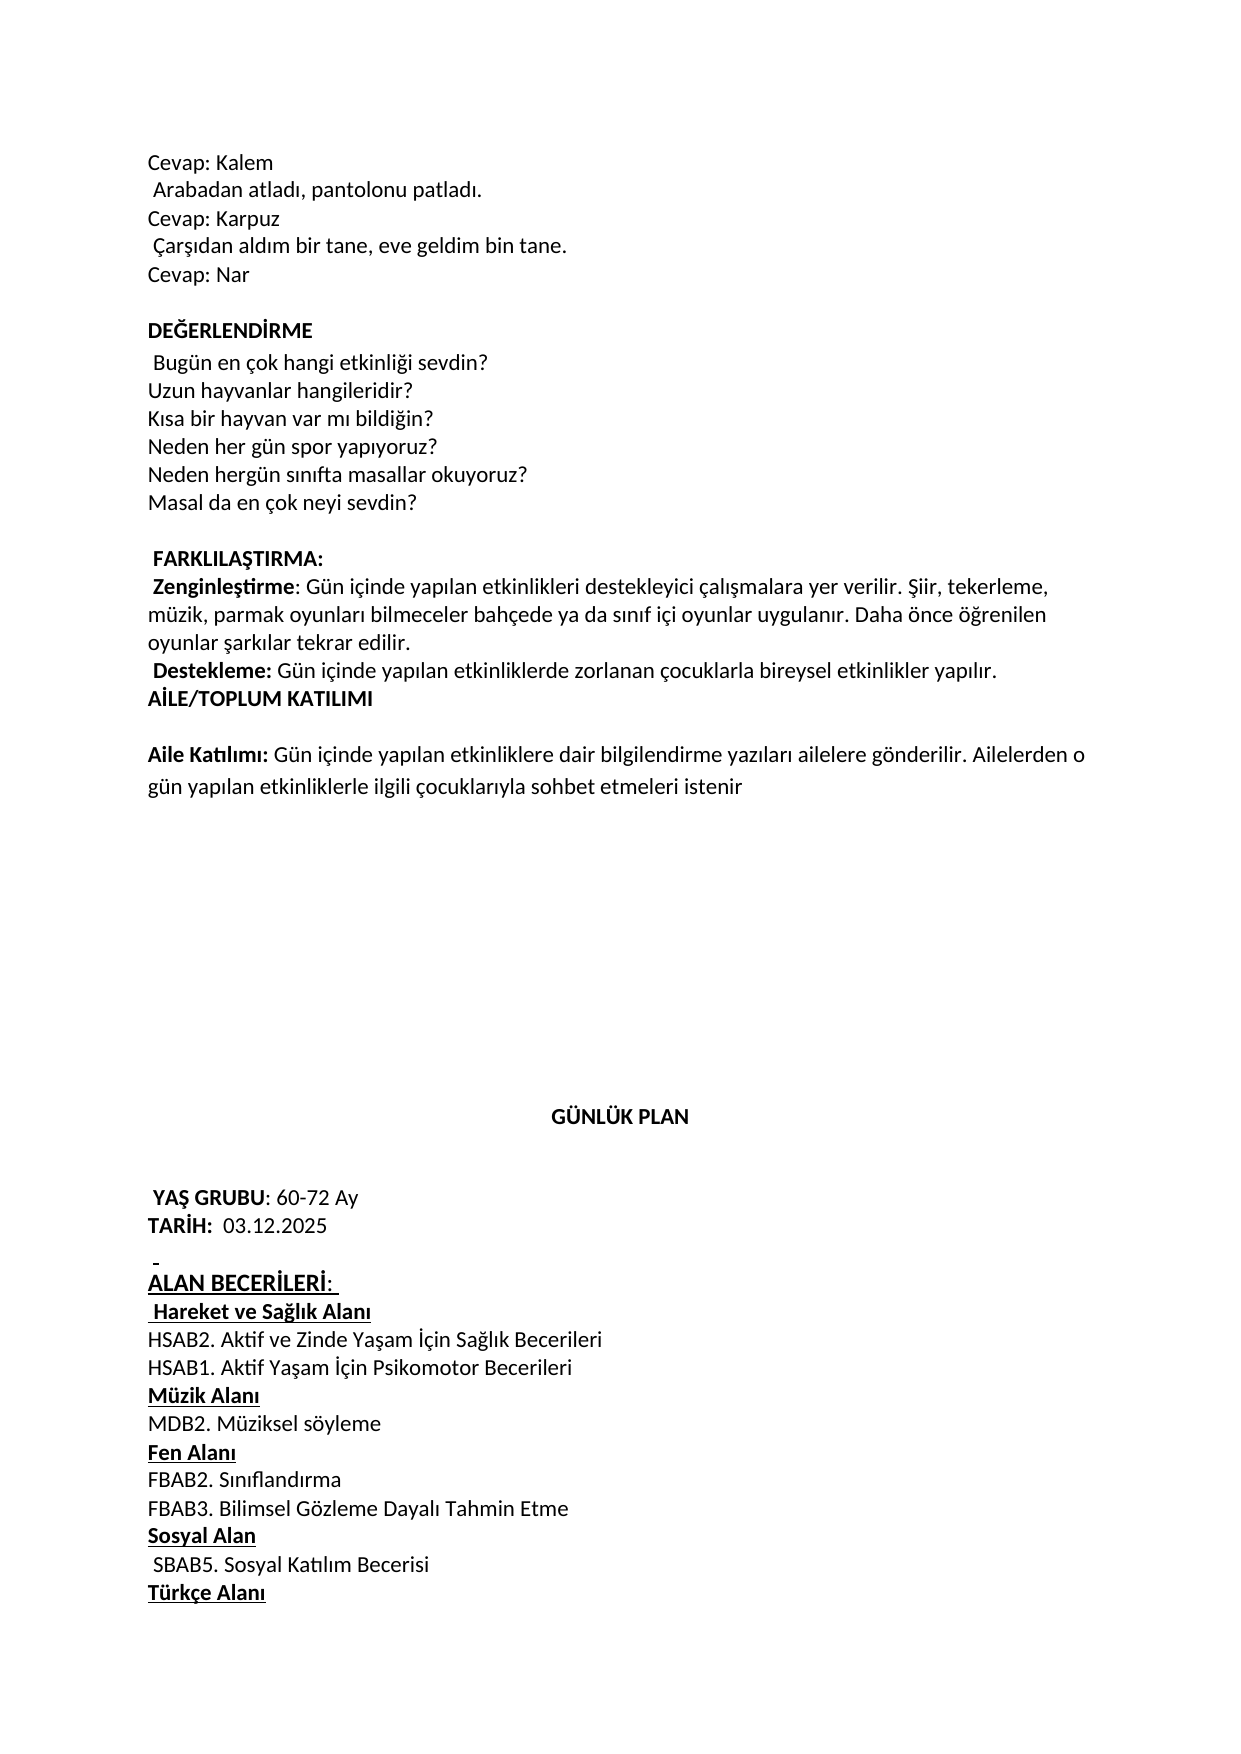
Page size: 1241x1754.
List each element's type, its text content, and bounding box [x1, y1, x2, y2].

text HSAB2. Aktif ve Zinde Yaşam İçin Sağlık Becerileri [148, 1326, 1093, 1353]
text TARİH: 03.12.2025 [148, 1211, 1093, 1239]
text YAŞ GRUBU: 60-72 Ay [148, 1183, 1093, 1211]
text GÜNLÜK PLAN [148, 1102, 1093, 1130]
text Fen Alanı [148, 1438, 1093, 1466]
text FBAB2. Sınıflandırma [148, 1466, 1093, 1494]
text Müzik Alanı [148, 1382, 1093, 1409]
text Zenginleştirme: Gün içinde yapılan etkinlikleri destekleyici çalışmalara yer verilir. Şiir, tekerleme, müzik, parmak oyunları bilmeceler bahçede ya da sınıf içi oyunlar uygulanır. Daha önce öğrenilen oyunlar şarkılar tekrar edilir. [148, 572, 1093, 656]
text MDB2. Müziksel söyleme [148, 1409, 1093, 1438]
text ALAN BECERİLERİ: [148, 1267, 1093, 1297]
text Neden hergün sınıfta masallar okuyoruz? [148, 460, 1093, 488]
text Neden her gün spor yapıyoruz? [148, 432, 1093, 460]
text Hareket ve Sağlık Alanı [148, 1297, 1093, 1326]
text Cevap: Kalem Arabadan atladı, pantolonu patladı. [148, 148, 1093, 204]
text SBAB5. Sosyal Katılım Becerisi [148, 1550, 1093, 1578]
text FARKLILAŞTIRMA: [148, 544, 1093, 572]
text Aile Katılımı: Gün içinde yapılan etkinliklere dair bilgilendirme yazıları ailelere gönderilir. Ailelerden o gün yapılan etkinliklerle ilgili çocuklarıyla sohbet etmeleri istenir [148, 740, 1093, 800]
text Kısa bir hayvan var mı bildiğin? [148, 404, 1093, 432]
text FBAB3. Bilimsel Gözleme Dayalı Tahmin Etme [148, 1494, 1093, 1522]
text Masal da en çok neyi sevdin? [148, 488, 1093, 516]
text DEĞERLENDİRME [148, 316, 1093, 344]
text Sosyal Alan [148, 1522, 1093, 1550]
text Bugün en çok hangi etkinliği sevdin? [148, 348, 1093, 376]
text Destekleme: Gün içinde yapılan etkinliklerde zorlanan çocuklarla bireysel etkinlikler yapılır. [148, 656, 1093, 684]
text Türkçe Alanı [148, 1578, 1093, 1606]
text Cevap: Karpuz Çarşıdan aldım bir tane, eve geldim bin tane. [148, 204, 1093, 260]
text Cevap: Nar [148, 260, 1093, 288]
text AİLE/TOPLUM KATILIMI [148, 684, 1093, 712]
text Uzun hayvanlar hangileridir? [148, 376, 1093, 404]
text HSAB1. Aktif Yaşam İçin Psikomotor Becerileri [148, 1353, 1093, 1382]
